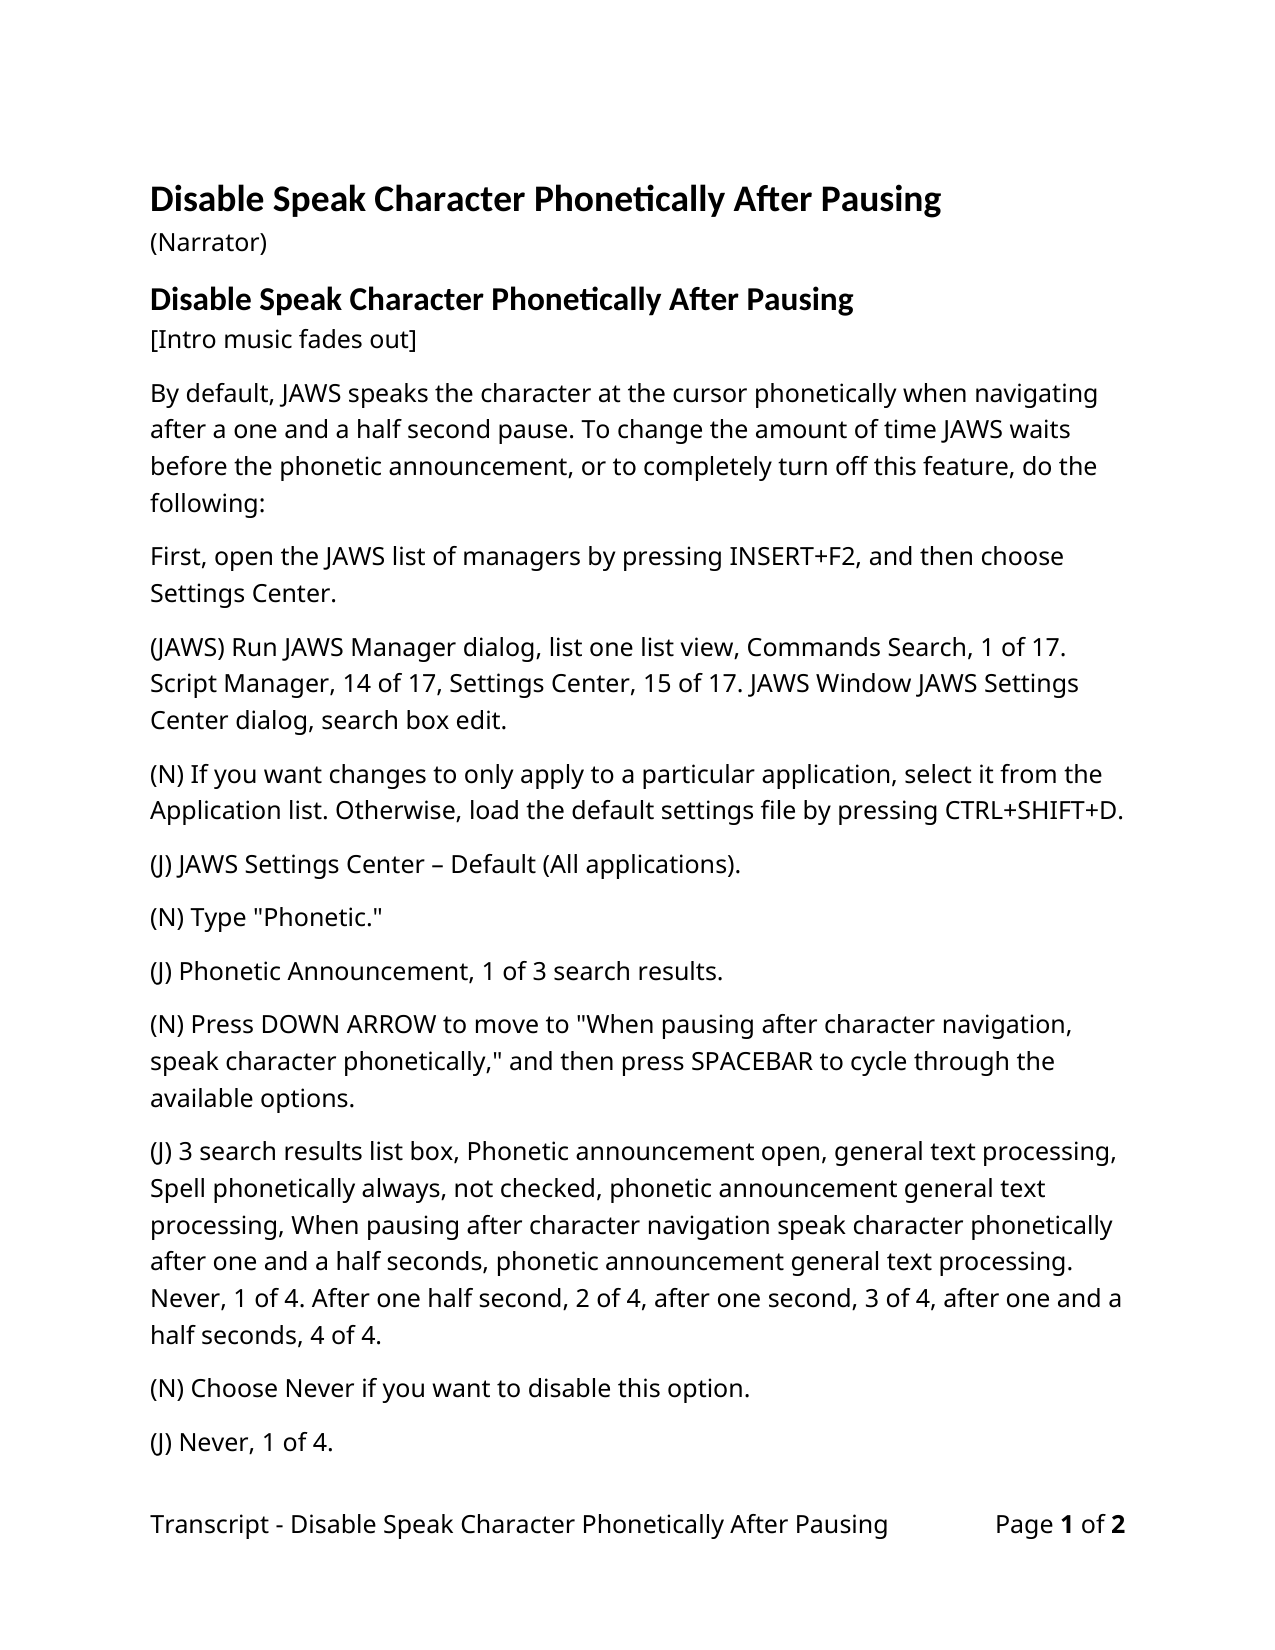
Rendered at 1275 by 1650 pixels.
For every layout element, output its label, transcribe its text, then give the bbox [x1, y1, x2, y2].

text (J) JAWS Settings Center – Default (All applications). [150, 846, 1125, 881]
text (N) Type "Phonetic." [150, 900, 1125, 934]
text [Intro music fades out] [150, 322, 1125, 356]
text (J) Never, 1 of 4. [150, 1424, 1125, 1458]
text (N) Choose Never if you want to disable this option. [150, 1371, 1125, 1405]
text (N) If you want changes to only apply to a particular application, select it from the Application list. Otherwise, load the default settings file by pressing CTRL+SHIFT+D. [150, 756, 1125, 827]
text By default, JAWS speaks the character at the cursor phonetically when navigating after a one and a half second pause. To change the amount of time JAWS waits before the phonetic announcement, or to completely turn off this feature, do the following: [150, 375, 1125, 520]
text (JAWS) Run JAWS Manager dialog, list one list view, Commands Search, 1 of 17. Script Manager, 14 of 17, Settings Center, 15 of 17. JAWS Window JAWS Settings Center dialog, search box edit. [150, 629, 1125, 737]
text (J) Phonetic Announcement, 1 of 3 search results. [150, 953, 1125, 987]
text First, open the JAWS list of managers by pressing INSERT+F2, and then choose Settings Center. [150, 539, 1125, 610]
subtitle Disable Speak Character Phonetically After Pausing [150, 278, 1125, 319]
text (N) Press DOWN ARROW to move to "When pausing after character navigation, speak character phonetically," and then press SPACEBAR to cycle through the available options. [150, 1007, 1125, 1114]
text (Narrator) [150, 224, 1125, 258]
subtitle Disable Speak Character Phonetically After Pausing [150, 175, 1125, 221]
text (J) 3 search results list box, Phonetic announcement open, general text processing, Spell phonetically always, not checked, phonetic announcement general text processing, When pausing after character navigation speak character phonetically after one and a half seconds, phonetic announcement general text processing. Never, 1 of 4. After one half second, 2 of 4, after one second, 3 of 4, after one and a half seconds, 4 of 4. [150, 1134, 1125, 1352]
